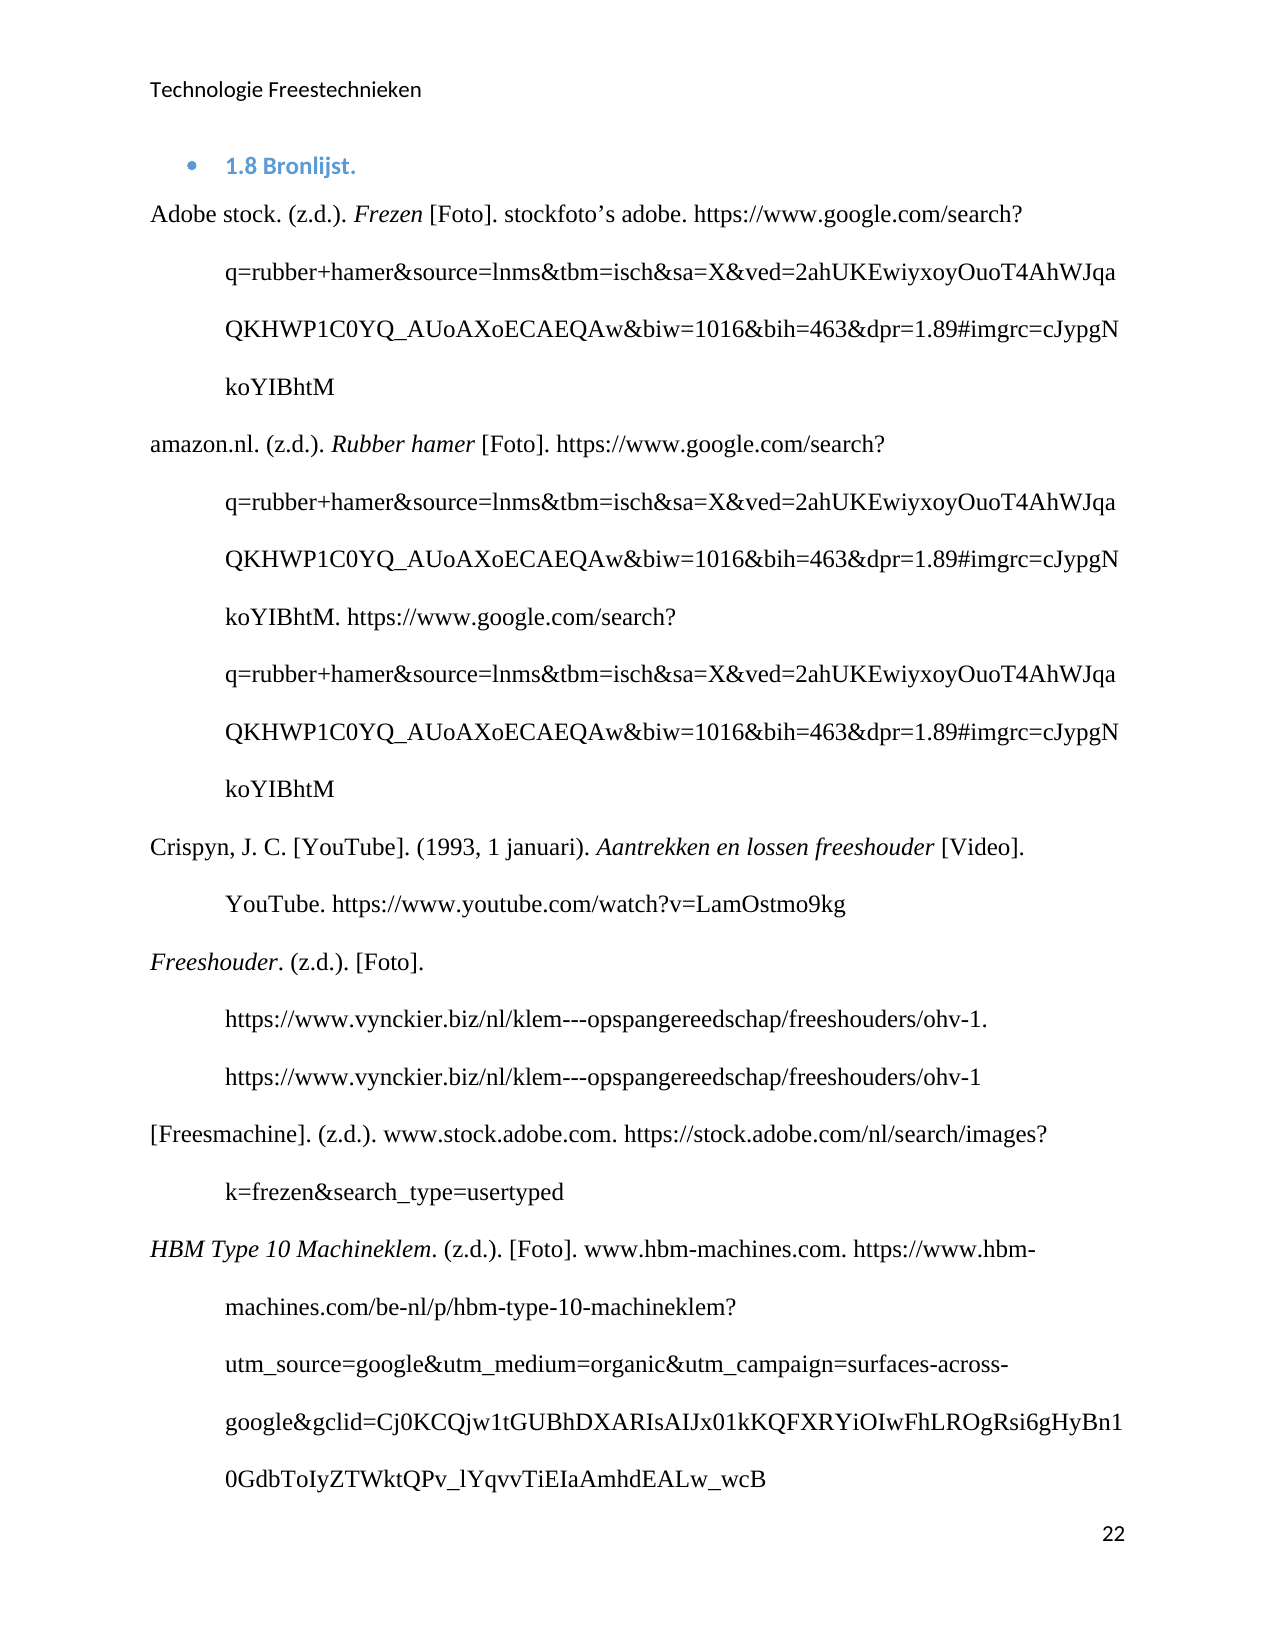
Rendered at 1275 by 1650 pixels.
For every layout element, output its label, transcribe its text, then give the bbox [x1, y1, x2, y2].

list 1.8 Bronlijst. [187, 150, 1125, 181]
text HBM Type 10 Machineklem. (z.d.). [Foto]. www.hbm-machines.com. https://www.hbm-machines.com/be-nl/p/hbm-type-10-machineklem?utm_source=google&utm_medium=organic&utm_campaign=surfaces-across-google&gclid=Cj0KCQjw1tGUBhDXARIsAIJx01kKQFXRYiOIwFhLROgRsi6gHyBn10GdbToIyZTWktQPv_lYqvvTiEIaAmhdEALw_wcB [150, 1234, 1125, 1493]
text amazon.nl. (z.d.). Rubber hamer [Foto]. https://www.google.com/search?q=rubber+hamer&source=lnms&tbm=isch&sa=X&ved=2ahUKEwiyxoyOuoT4AhWJqaQKHWP1C0YQ_AUoAXoECAEQAw&biw=1016&bih=463&dpr=1.89#imgrc=cJypgNkoYIBhtM. https://www.google.com/search?q=rubber+hamer&source=lnms&tbm=isch&sa=X&ved=2ahUKEwiyxoyOuoT4AhWJqaQKHWP1C0YQ_AUoAXoECAEQAw&biw=1016&bih=463&dpr=1.89#imgrc=cJypgNkoYIBhtM [150, 429, 1125, 803]
text Crispyn, J. C. [YouTube]. (1993, 1 januari). Aantrekken en lossen freeshouder [Video]. YouTube. https://www.youtube.com/watch?v=LamOstmo9kg [150, 832, 1125, 918]
text [Freesmachine]. (z.d.). www.stock.adobe.com. https://stock.adobe.com/nl/search/images?k=frezen&search_type=usertyped [150, 1119, 1125, 1206]
text Adobe stock. (z.d.). Frezen [Foto]. stockfoto’s adobe. https://www.google.com/search?q=rubber+hamer&source=lnms&tbm=isch&sa=X&ved=2ahUKEwiyxoyOuoT4AhWJqaQKHWP1C0YQ_AUoAXoECAEQAw&biw=1016&bih=463&dpr=1.89#imgrc=cJypgNkoYIBhtM [150, 199, 1125, 401]
text Freeshouder. (z.d.). [Foto]. https://www.vynckier.biz/nl/klem---opspangereedschap/freeshouders/ohv-1. https://www.vynckier.biz/nl/klem---opspangereedschap/freeshouders/ohv-1 [150, 947, 1125, 1091]
